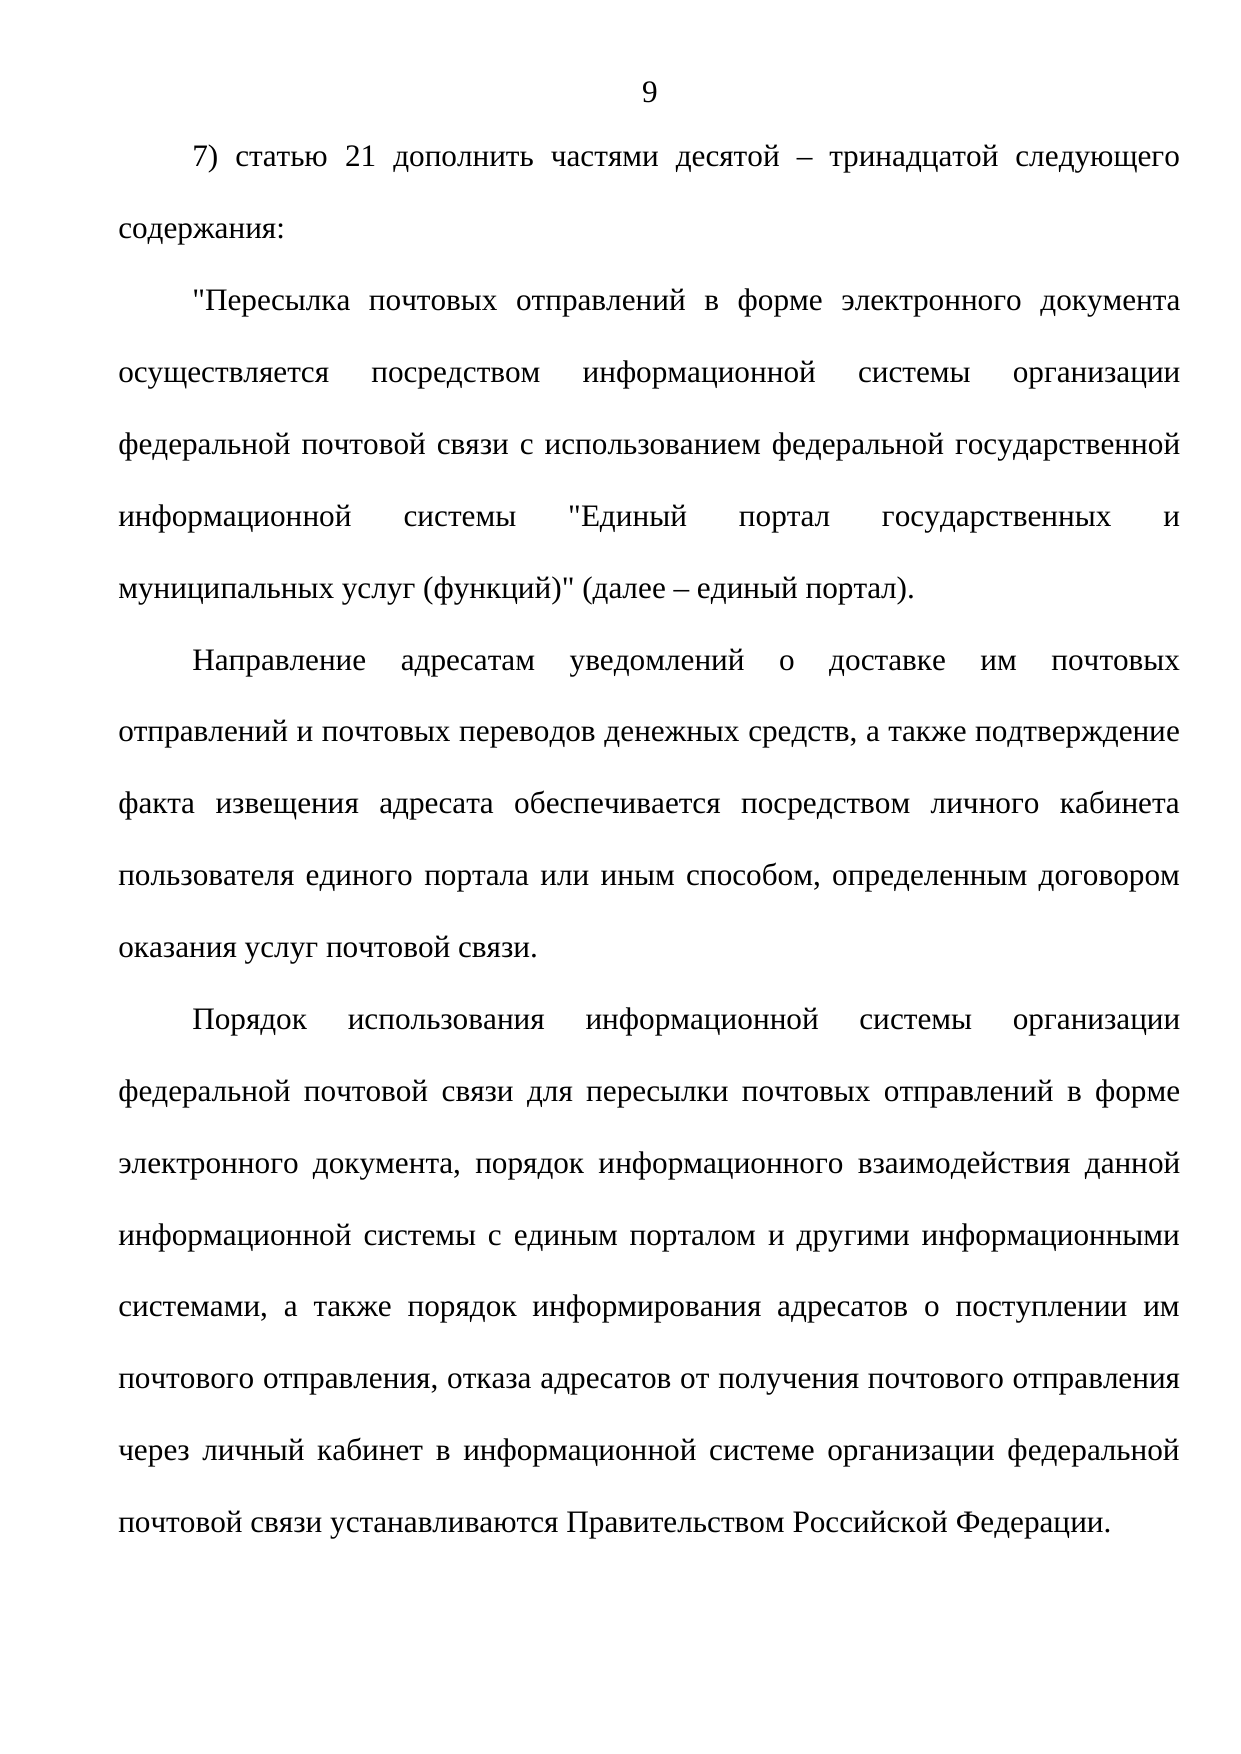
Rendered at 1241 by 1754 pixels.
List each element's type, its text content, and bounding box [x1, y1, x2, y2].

text "Пересылка почтовых отправлений в форме электронного документа осуществляется посредством информационной системы организации федеральной почтовой связи с использованием федеральной государственной информационной системы "Единый портал государственных и муниципальных услуг (функций)" (далее – единый портал). [118, 281, 1181, 605]
text Порядок использования информационной системы организации федеральной почтовой связи для пересылки почтовых отправлений в форме электронного документа, порядок информационного взаимодействия данной информационной системы с единым порталом и другими информационными системами, а также порядок информирования адресатов о поступлении им почтового отправления, отказа адресатов от получения почтового отправления через личный кабинет в информационной системе организации федеральной почтовой связи устанавливаются Правительством Российской Федерации. [118, 1000, 1181, 1539]
text 7) статью 21 дополнить частями десятой – тринадцатой следующего содержания: [118, 138, 1181, 246]
text Направление адресатам уведомлений о доставке им почтовых отправлений и почтовых переводов денежных средств, а также подтверждение факта извещения адресата обеспечивается посредством личного кабинета пользователя единого портала или иным способом, определенным договором оказания услуг почтовой связи. [118, 641, 1181, 964]
